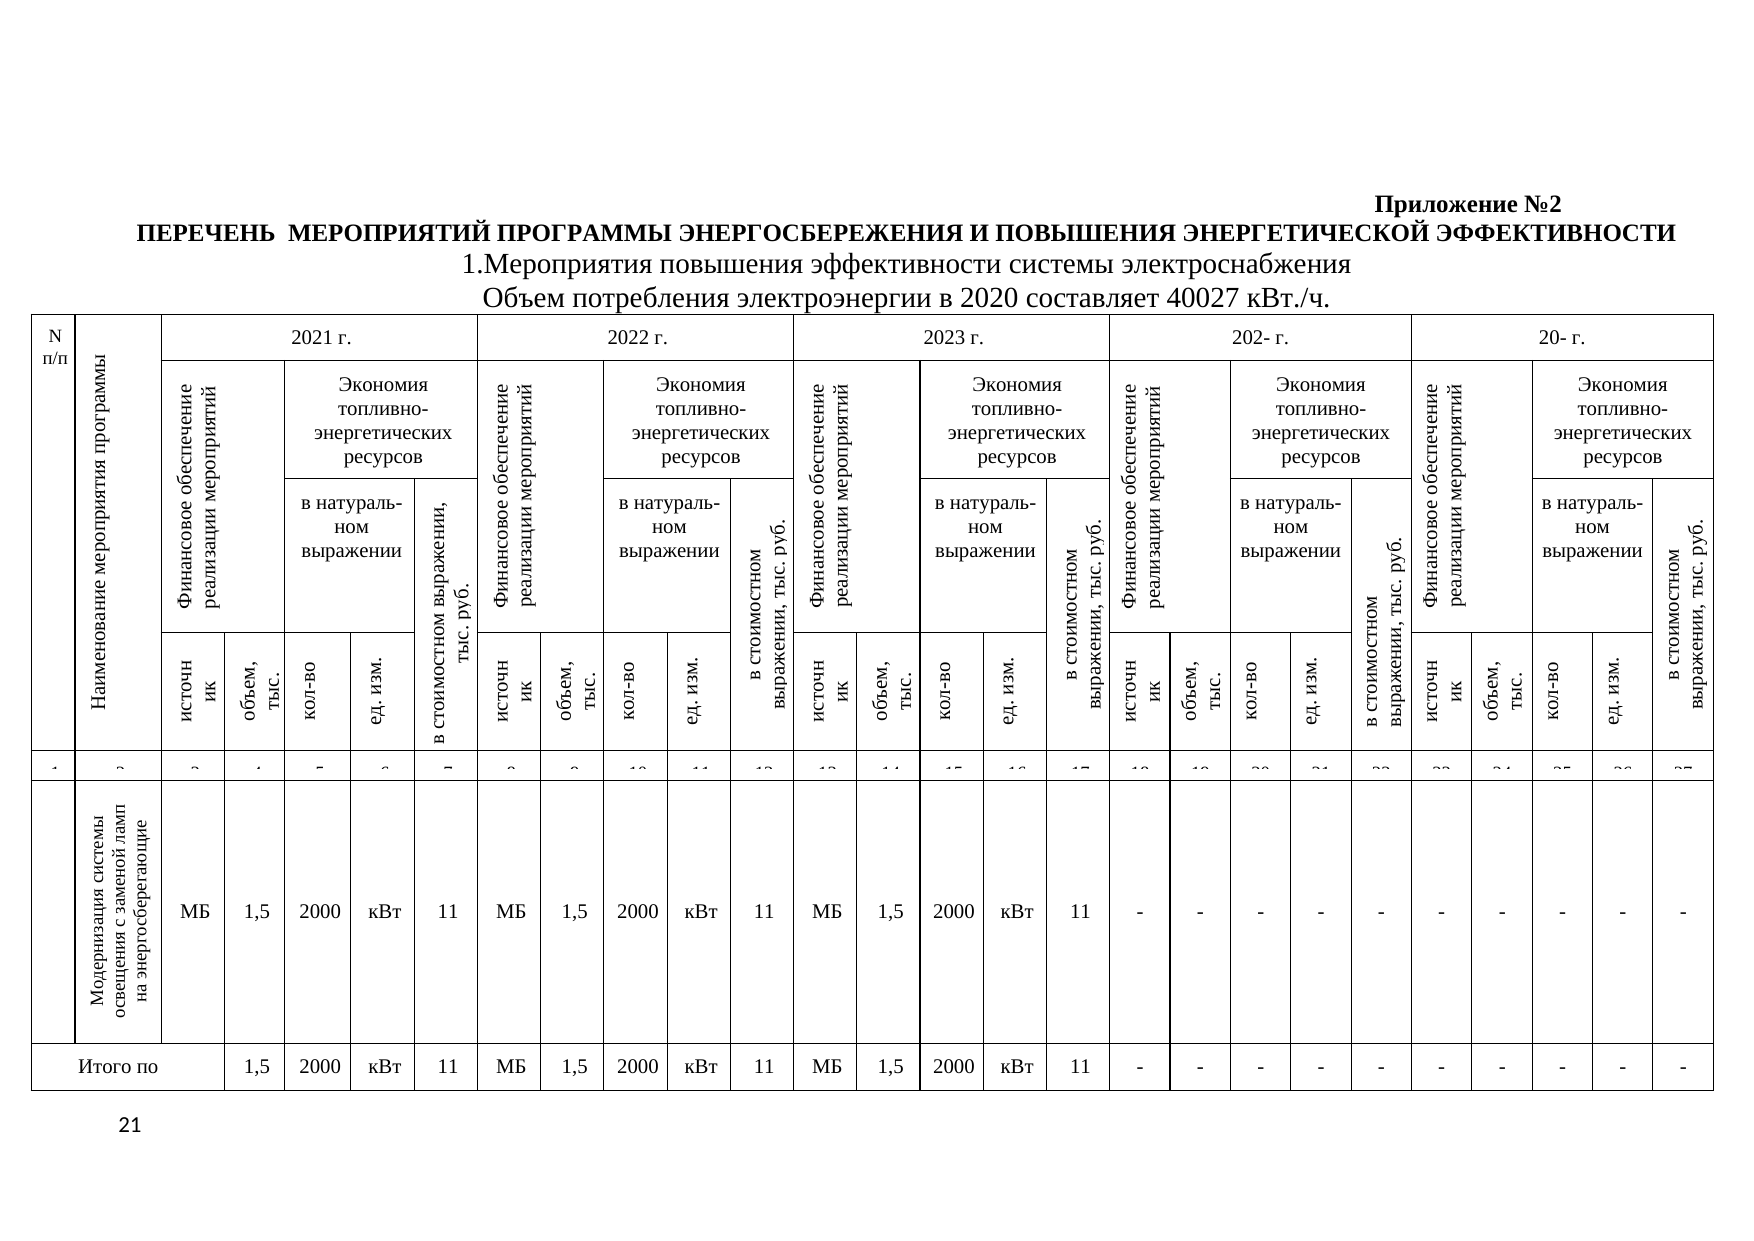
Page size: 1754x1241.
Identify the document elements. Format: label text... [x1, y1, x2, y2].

table_cell ед. изм. [668, 633, 730, 750]
table_cell Финансовое обеспечение реализации мероприятий [1412, 361, 1532, 632]
table_cell МБ [162, 781, 224, 1042]
table_cell объем, тыс. руб. [857, 633, 919, 750]
table_cell [32, 781, 74, 1042]
table_cell 20 [1231, 751, 1290, 780]
table_cell Модернизация системы освещения с заменой ламп на энергосберегающие [76, 781, 161, 1042]
table_cell ед. изм. [984, 633, 1046, 750]
table_cell 13 [794, 751, 856, 780]
table_cell в стоимостном выражении, тыс. руб. [1653, 479, 1713, 750]
table_cell ед. изм. [1593, 633, 1652, 750]
table_cell 25 [1533, 751, 1592, 780]
table_cell - [1533, 1044, 1592, 1089]
table_cell - [1412, 1044, 1471, 1089]
table_cell в стоимостном выражении, тыс. руб. [415, 479, 477, 750]
table_cell 5 [285, 751, 350, 780]
table_cell [32, 1044, 75, 1089]
table_cell кол-во [285, 633, 350, 750]
table_cell - [1171, 781, 1230, 1042]
table_cell 2000 [604, 781, 667, 1042]
table_cell кол-во [921, 633, 983, 750]
table_cell 1,5 [857, 781, 919, 1042]
table_cell 19 [1171, 751, 1230, 780]
table_cell Финансовое обеспечение реализации мероприятий [162, 361, 284, 632]
table_cell источник [478, 633, 540, 750]
text Приложение №2 [118, 189, 1695, 218]
table_cell 23 [1412, 751, 1471, 780]
table_cell Экономия топливно-энергетических ресурсов [285, 361, 477, 478]
table_cell 18 [1110, 751, 1169, 780]
table_cell 1,5 [857, 1044, 919, 1089]
table_cell объем, тыс. руб. [1171, 633, 1230, 750]
table_cell 11 [668, 751, 730, 780]
table_cell 11 [1047, 781, 1109, 1042]
table_cell Финансовое обеспечение реализации мероприятий [478, 361, 603, 632]
table_cell 11 [1047, 1044, 1109, 1089]
table_cell 2000 [285, 1044, 350, 1089]
table_cell ед. изм. [351, 633, 414, 750]
table_cell кол-во [1533, 633, 1592, 750]
table_cell 2 [76, 751, 161, 780]
table_cell 1,5 [541, 781, 603, 1042]
table_header N п/п [32, 315, 74, 750]
table_cell 24 [1472, 751, 1532, 780]
table_cell Экономия топливно-энергетических ресурсов [1533, 361, 1713, 478]
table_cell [75, 1044, 224, 1089]
text Объем потребления электроэнергии в 2020 составляет 40027 кВт./ч. [118, 280, 1695, 313]
table_cell Экономия топливно-энергетических ресурсов [921, 361, 1109, 478]
table_cell кВт [668, 1044, 730, 1089]
table_cell - [1352, 781, 1411, 1042]
table_cell в стоимостном выражении, тыс. руб. [1352, 479, 1411, 750]
table_cell 10 [604, 751, 667, 780]
table_header 2021 г. [162, 315, 477, 360]
table_header 2022 г. [478, 315, 793, 360]
table_cell кол-во [604, 633, 667, 750]
table_cell 22 [1352, 751, 1411, 780]
table_cell - [1472, 1044, 1532, 1089]
table_cell 1,5 [225, 781, 284, 1042]
text 1.Мероприятия повышения эффективности системы электроснабжения [118, 246, 1695, 280]
table_cell - [1653, 1044, 1713, 1089]
table_cell объем, тыс. руб. [225, 633, 284, 750]
table_cell 7 [415, 751, 477, 780]
table_cell в натураль-ном выражении [921, 479, 1046, 632]
table_cell 2000 [921, 1044, 983, 1089]
table_cell 3 [162, 751, 224, 780]
table_cell - [1110, 1044, 1169, 1089]
table_cell 26 [1593, 751, 1652, 780]
table_cell 2000 [921, 781, 983, 1042]
table_cell - [1412, 781, 1471, 1042]
table_cell Экономия топливно-энергетических ресурсов [604, 361, 793, 478]
table_cell в натураль-ном выражении [1231, 479, 1351, 632]
table_cell кол-во [1231, 633, 1290, 750]
table_cell 17 [1047, 751, 1109, 780]
table_cell - [1291, 781, 1351, 1042]
table_cell 4 [225, 751, 284, 780]
table_cell в стоимостном выражении, тыс. руб. [1047, 479, 1109, 750]
table_cell 8 [478, 751, 540, 780]
table_cell 1 [32, 751, 74, 780]
table_header 2023 г. [794, 315, 1109, 360]
table_cell - [1110, 781, 1169, 1042]
table_cell - [1533, 781, 1592, 1042]
table_cell 16 [984, 751, 1046, 780]
table_cell 2000 [285, 781, 350, 1042]
table_cell - [1593, 1044, 1652, 1089]
table_cell 14 [857, 751, 919, 780]
table_cell - [1352, 1044, 1411, 1089]
table_cell Финансовое обеспечение реализации мероприятий [1110, 361, 1230, 632]
text ПЕРЕЧЕНЬ МЕРОПРИЯТИЙ ПРОГРАММЫ ЭНЕРГОСБЕРЕЖЕНИЯ И ПОВЫШЕНИЯ ЭНЕРГЕТИЧЕСКОЙ ЭФФЕКТИВНОСТИ [118, 218, 1695, 246]
table_cell 11 [415, 1044, 477, 1089]
table_cell ед. изм. [1291, 633, 1351, 750]
table_cell 2000 [604, 1044, 667, 1089]
table_cell кВт [668, 781, 730, 1042]
table_cell МБ [794, 781, 856, 1042]
table_cell в натураль-ном выражении [1533, 479, 1652, 632]
table_cell 1,5 [225, 1044, 284, 1089]
table_cell 11 [731, 1044, 793, 1089]
table_header 20- г. [1412, 315, 1713, 360]
table_cell кВт [351, 781, 414, 1042]
table_cell МБ [478, 781, 540, 1042]
table_cell источник [162, 633, 224, 750]
table_cell МБ [478, 1044, 540, 1089]
table_cell объем, тыс. руб. [541, 633, 603, 750]
table_cell МБ [794, 1044, 856, 1089]
table_header 202- г. [1110, 315, 1411, 360]
table_cell 27 [1653, 751, 1713, 780]
table_cell 21 [1291, 751, 1351, 780]
table_cell кВт [984, 1044, 1046, 1089]
table_cell 1,5 [541, 1044, 603, 1089]
table_cell - [1231, 781, 1290, 1042]
table_cell Финансовое обеспечение реализации мероприятий [794, 361, 919, 632]
table_cell - [1171, 1044, 1230, 1089]
table_cell в стоимостном выражении, тыс. руб. [731, 479, 793, 750]
table_cell 6 [351, 751, 414, 780]
table_cell объем, тыс. руб. [1472, 633, 1532, 750]
table_cell 9 [541, 751, 603, 780]
table_cell источник [1412, 633, 1471, 750]
table_header Наименование мероприятия программы [76, 315, 161, 750]
table_cell в натураль-ном выражении [285, 479, 414, 632]
table_cell источник [1110, 633, 1169, 750]
table_cell - [1231, 1044, 1290, 1089]
table_cell - [1291, 1044, 1351, 1089]
table_cell - [1472, 781, 1532, 1042]
table_cell кВт [984, 781, 1046, 1042]
table_cell 15 [921, 751, 983, 780]
table_cell источник [794, 633, 856, 750]
table_cell - [1593, 781, 1652, 1042]
table_cell 11 [731, 781, 793, 1042]
table_cell - [1653, 781, 1713, 1042]
table_cell в натураль- ном выражении [604, 479, 730, 632]
table_cell кВт [351, 1044, 414, 1089]
table_cell 12 [731, 751, 793, 780]
table_cell 11 [415, 781, 477, 1042]
table_cell Экономия топливно-энергетических ресурсов [1231, 361, 1411, 478]
